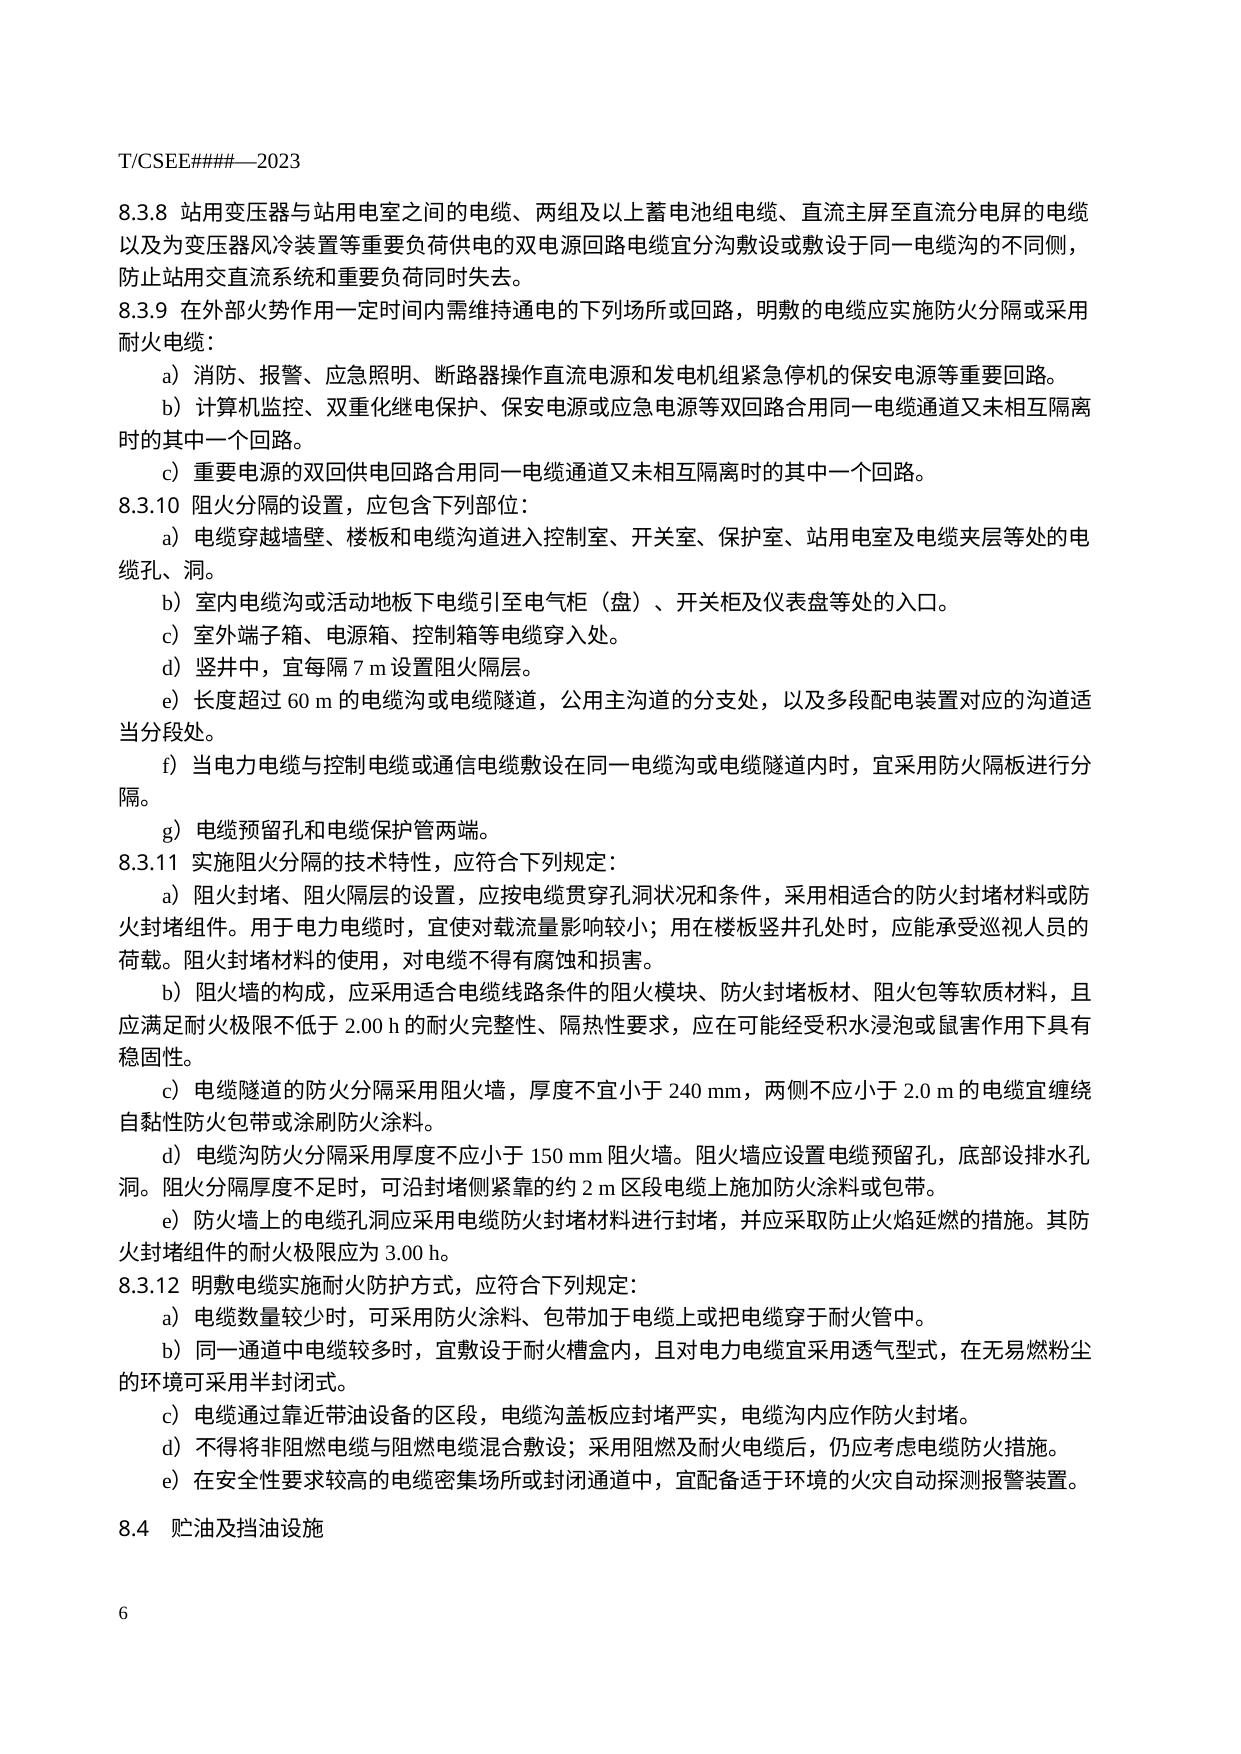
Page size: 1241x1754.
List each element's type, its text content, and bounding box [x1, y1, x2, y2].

list 计算机监控、双重化继电保护、保安电源或应急电源等双回路合用同一电缆通道又未相互隔离时的其中一个回路。 [118, 390, 1093, 455]
list 当电力电缆与控制电缆或通信电缆敷设在同一电缆沟或电缆隧道内时，宜采用防火隔板进行分隔。 [118, 747, 1093, 812]
text 贮油及挡油设施 [118, 1511, 1093, 1543]
list 阻火墙的构成，应采用适合电缆线路条件的阻火模块、防火封堵板材、阻火包等软质材料，且应满足耐火极限不低于2.00 h的耐火完整性、隔热性要求，应在可能经受积水浸泡或鼠害作用下具有稳固性。 [118, 975, 1093, 1072]
text 8.3.8 站用变压器与站用电室之间的电缆、两组及以上蓄电池组电缆、直流主屏至直流分电屏的电缆以及为变压器风冷装置等重要负荷供电的双电源回路电缆宜分沟敷设或敷设于同一电缆沟的不同侧，防止站用交直流系统和重要负荷同时失去。 [118, 195, 1093, 292]
list 电缆数量较少时，可采用防火涂料、包带加于电缆上或把电缆穿于耐火管中。 [118, 1300, 1093, 1332]
text 8.3.12 明敷电缆实施耐火防护方式，应符合下列规定： [118, 1267, 1093, 1300]
text 8.3.10 阻火分隔的设置，应包含下列部位： [118, 487, 1093, 520]
text 8.3.11 实施阻火分隔的技术特性，应符合下列规定： [118, 845, 1093, 877]
list 不得将非阻燃电缆与阻燃电缆混合敷设；采用阻燃及耐火电缆后，仍应考虑电缆防火措施。 [118, 1430, 1093, 1462]
list 电缆隧道的防火分隔采用阻火墙，厚度不宜小于240 mm，两侧不应小于2.0 m的电缆宜缠绕自黏性防火包带或涂刷防火涂料。 [118, 1072, 1093, 1137]
list 重要电源的双回供电回路合用同一电缆通道又未相互隔离时的其中一个回路。 [118, 455, 1093, 487]
list 长度超过 60 m 的电缆沟或电缆隧道，公用主沟道的分支处，以及多段配电装置对应的沟道适当分段处。 [118, 682, 1093, 747]
list 室外端子箱、电源箱、控制箱等电缆穿入处。 [118, 617, 1093, 650]
list 电缆穿越墙壁、楼板和电缆沟道进入控制室、开关室、保护室、站用电室及电缆夹层等处的电缆孔、洞。 [118, 520, 1093, 585]
list 电缆通过靠近带油设备的区段，电缆沟盖板应封堵严实，电缆沟内应作防火封堵。 [118, 1397, 1093, 1430]
list 室内电缆沟或活动地板下电缆引至电气柜（盘）、开关柜及仪表盘等处的入口。 [118, 585, 1093, 617]
list 阻火封堵、阻火隔层的设置，应按电缆贯穿孔洞状况和条件，采用相适合的防火封堵材料或防火封堵组件。用于电力电缆时，宜使对载流量影响较小；用在楼板竖井孔处时，应能承受巡视人员的荷载。阻火封堵材料的使用，对电缆不得有腐蚀和损害。 [118, 877, 1093, 975]
list 消防、报警、应急照明、断路器操作直流电源和发电机组紧急停机的保安电源等重要回路。 [118, 357, 1093, 390]
text 8.3.9 在外部火势作用一定时间内需维持通电的下列场所或回路，明敷的电缆应实施防火分隔或采用耐火电缆： [118, 292, 1093, 357]
list 在安全性要求较高的电缆密集场所或封闭通道中，宜配备适于环境的火灾自动探测报警装置。 [118, 1462, 1093, 1495]
list 防火墙上的电缆孔洞应采用电缆防火封堵材料进行封堵，并应采取防止火焰延燃的措施。其防火封堵组件的耐火极限应为3.00 h。 [118, 1202, 1093, 1267]
list 电缆预留孔和电缆保护管两端。 [118, 812, 1093, 845]
list 同一通道中电缆较多时，宜敷设于耐火槽盒内，且对电力电缆宜采用透气型式，在无易燃粉尘的环境可采用半封闭式。 [118, 1332, 1093, 1397]
list 电缆沟防火分隔采用厚度不应小于150 mm阻火墙。阻火墙应设置电缆预留孔，底部设排水孔洞。阻火分隔厚度不足时，可沿封堵侧紧靠的约2 m区段电缆上施加防火涂料或包带。 [118, 1137, 1093, 1202]
list 竖井中，宜每隔 7 m设置阻火隔层。 [118, 650, 1093, 682]
